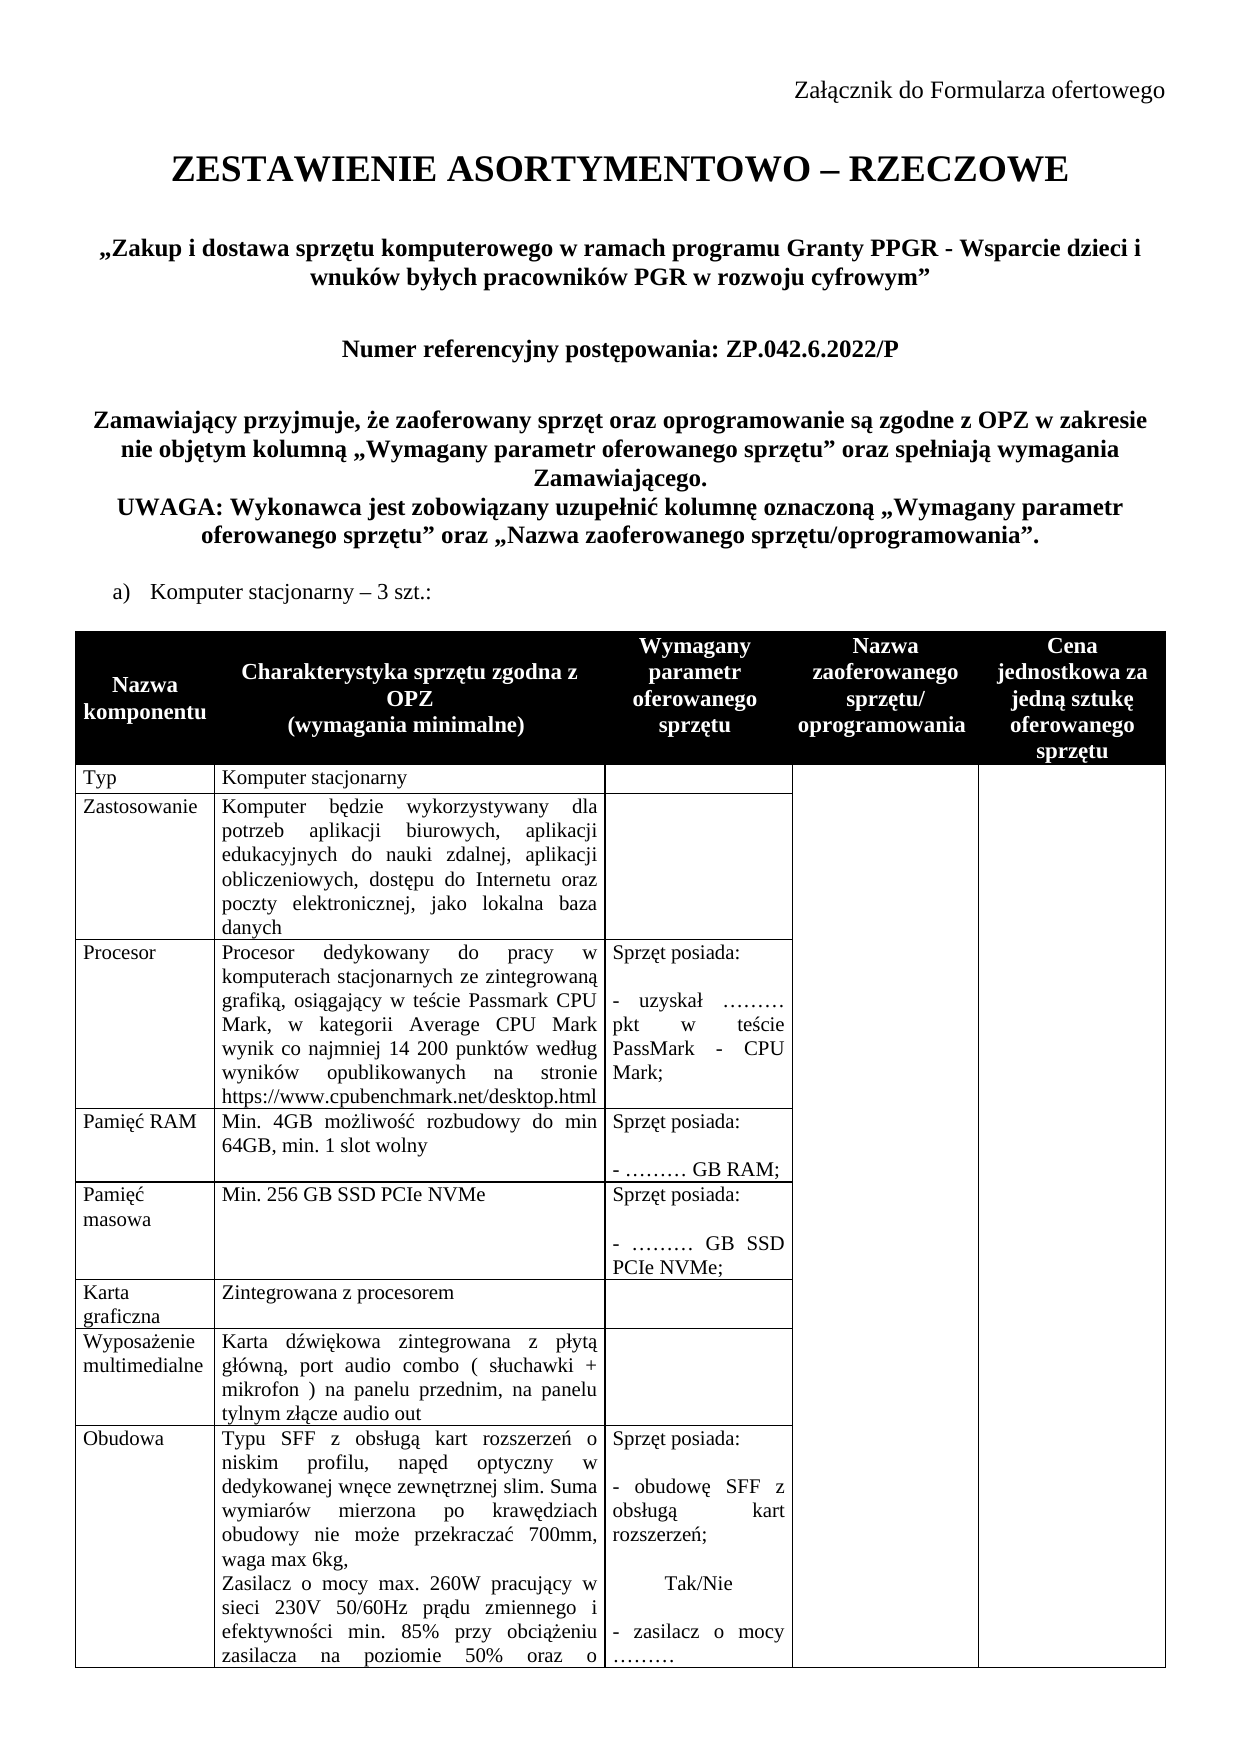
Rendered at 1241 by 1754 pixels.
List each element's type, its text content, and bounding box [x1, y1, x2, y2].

table_cell Zastosowanie [76, 794, 214, 939]
table_cell Sprzęt posiada: - ……… GB RAM; [606, 1109, 792, 1181]
table_cell [606, 765, 792, 793]
table_cell [979, 765, 1165, 1667]
table_cell Min. 256 GB SSD PCIe NVMe [215, 1183, 604, 1279]
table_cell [215, 1426, 604, 1667]
table_cell [606, 1280, 792, 1328]
text Zamawiający przyjmuje, że zaoferowany sprzęt oraz oprogramowanie są zgodne z OPZ w zakresie nie objętym kolumną „Wymagany parametr oferowanego sprzętu” oraz spełniają wymagania Zamawiającego. [75, 406, 1165, 492]
table_cell Min. 4GB możliwość rozbudowy do min 64GB, min. 1 slot wolny [215, 1109, 604, 1181]
table_cell [793, 765, 978, 1667]
subtitle Numer referencyjny postępowania: ZP.042.6.2022/P [75, 334, 1165, 362]
table_cell Pamięć masowa [76, 1183, 214, 1279]
table_cell Typ [76, 765, 214, 793]
text ZESTAWIENIE ASORTYMENTOWO – RZECZOWE [75, 147, 1165, 190]
text „Zakup i dostawa sprzętu komputerowego w ramach programu Granty PPGR - Wsparcie dzieci i wnuków byłych pracowników PGR w rozwoju cyfrowym” [75, 233, 1165, 291]
table_cell Komputer stacjonarny [215, 765, 604, 793]
table_cell Sprzęt posiada: - ……… GB SSD PCIe NVMe; [606, 1183, 792, 1279]
table_header Nazwa komponentu [76, 632, 214, 764]
table_cell Procesor dedykowany do pracy w komputerach stacjonarnych ze zintegrowaną grafiką, osiągający w teście Passmark CPU Mark, w kategorii Average CPU Mark wynik co najmniej 14 200 punktów według wyników opublikowanych na stronie https://www.cpubenchmark.net/desktop.html [215, 940, 604, 1108]
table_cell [606, 1426, 792, 1667]
table_cell Pamięć RAM [76, 1109, 214, 1181]
text Załącznik do Formularza ofertowego [75, 75, 1165, 104]
table_cell Karta graficzna [76, 1280, 214, 1328]
table_cell Karta dźwiękowa zintegrowana z płytą główną, port audio combo ( słuchawki + mikrofon ) na panelu przednim, na panelu tylnym złącze audio out [215, 1329, 604, 1425]
table_cell [606, 1329, 792, 1425]
table_cell Sprzęt posiada: - uzyskał ……… pkt w teście PassMark - CPU Mark; [606, 940, 792, 1108]
table_header Charakterystyka sprzętu zgodna z OPZ (wymagania minimalne) [215, 632, 604, 764]
table_header Cena jednostkowa za jedną sztukę oferowanego sprzętu [979, 632, 1165, 764]
table_cell Procesor [76, 940, 214, 1108]
table_cell Zintegrowana z procesorem [215, 1280, 604, 1328]
table_header Wymagany parametr oferowanego sprzętu [606, 632, 792, 764]
table_cell Obudowa [76, 1426, 214, 1667]
table_cell [606, 794, 792, 939]
table_cell Wyposażenie multimedialne [76, 1329, 214, 1425]
table_cell Komputer będzie wykorzystywany dla potrzeb aplikacji biurowych, aplikacji edukacyjnych do nauki zdalnej, aplikacji obliczeniowych, dostępu do Internetu oraz poczty elektronicznej, jako lokalna baza danych [215, 794, 604, 939]
text UWAGA: Wykonawca jest zobowiązany uzupełnić kolumnę oznaczoną „Wymagany parametr oferowanego sprzętu” oraz „Nazwa zaoferowanego sprzętu/oprogramowania”. [75, 492, 1165, 549]
table_header Nazwa zaoferowanego sprzętu/ oprogramowania [793, 632, 978, 764]
list Komputer stacjonarny – 3 szt.: [112, 578, 1165, 604]
